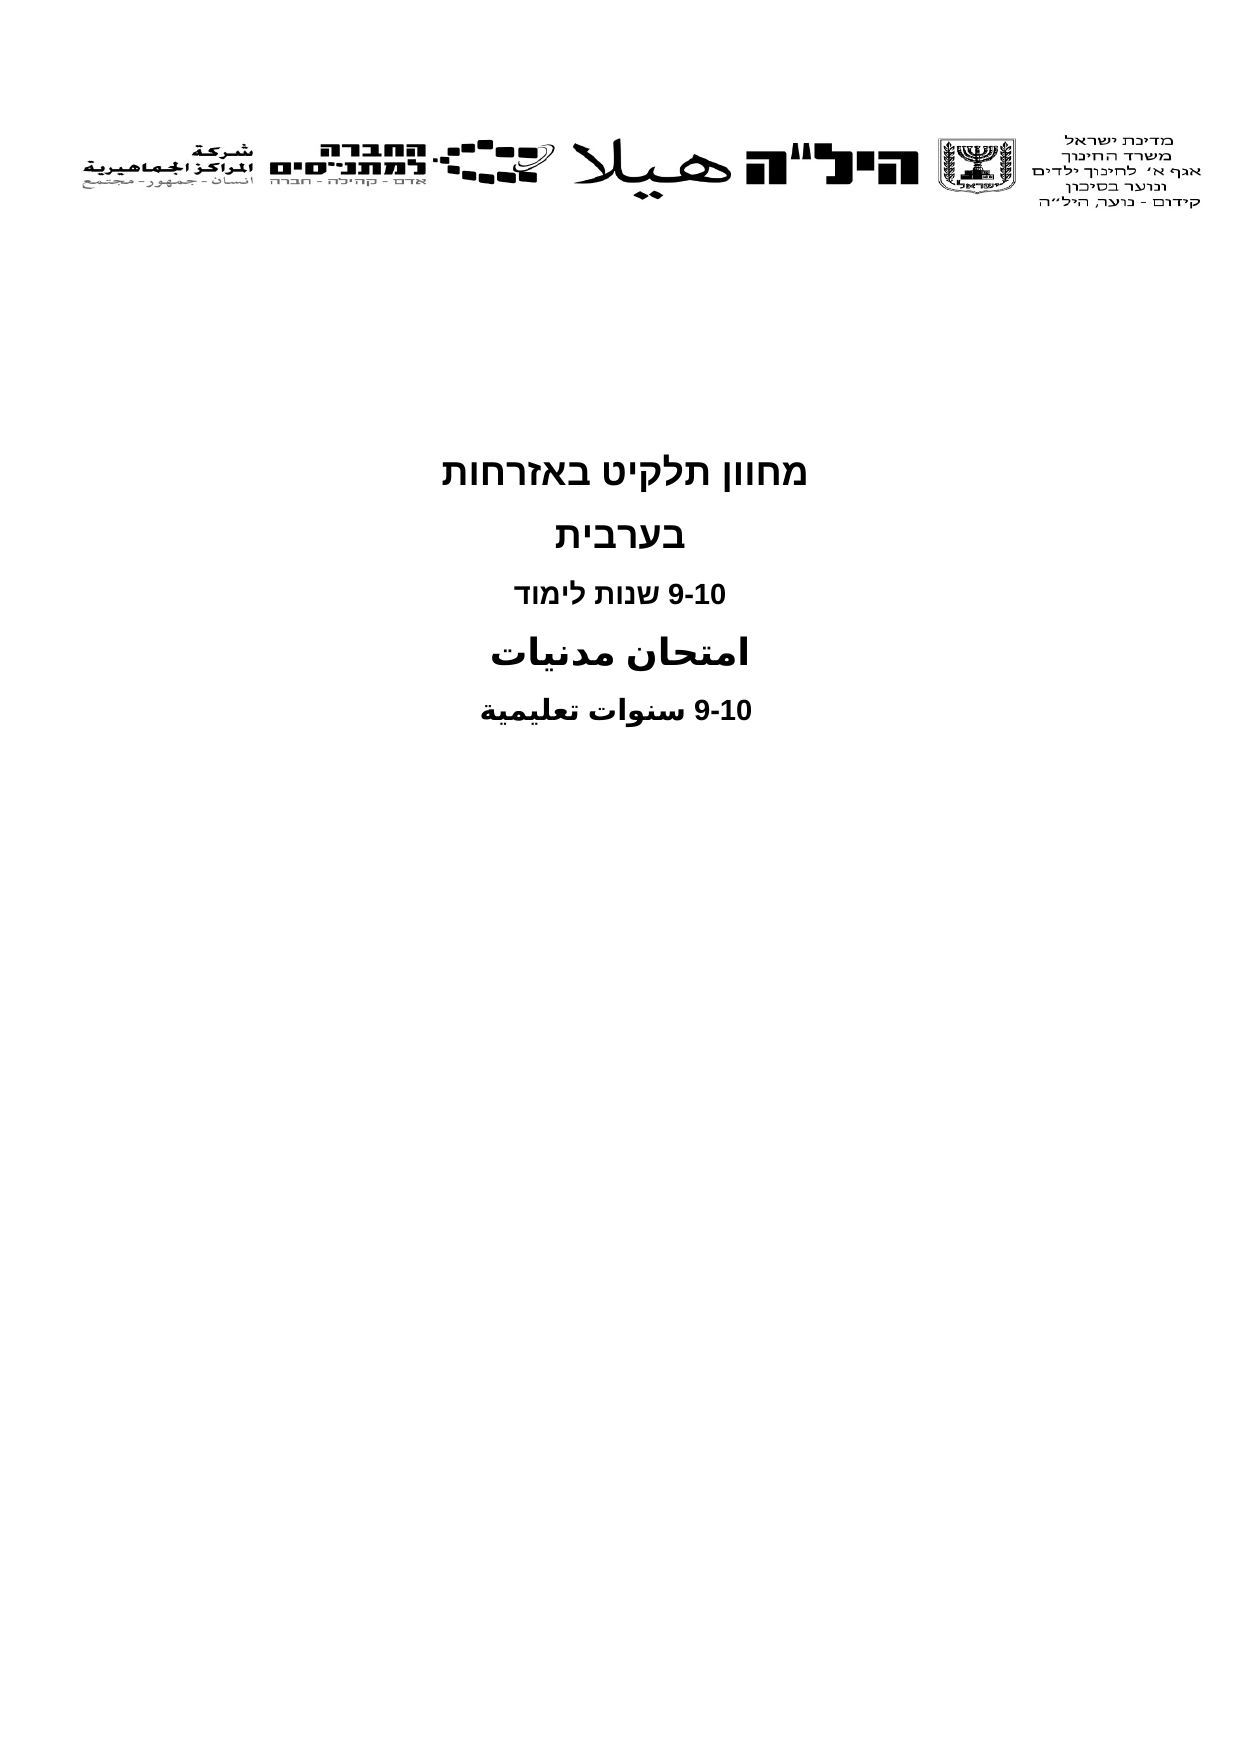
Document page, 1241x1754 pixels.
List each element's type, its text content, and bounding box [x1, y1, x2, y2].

text امتحان مدنيات [187, 630, 1053, 673]
text מחוון תלקיט באזרחות [187, 451, 1053, 494]
text 9-10 سنوات تعليمية [187, 693, 1053, 727]
text 9-10 שנות לימוד [187, 577, 1053, 611]
picture [82, 87, 1230, 249]
text בערבית [187, 514, 1053, 557]
